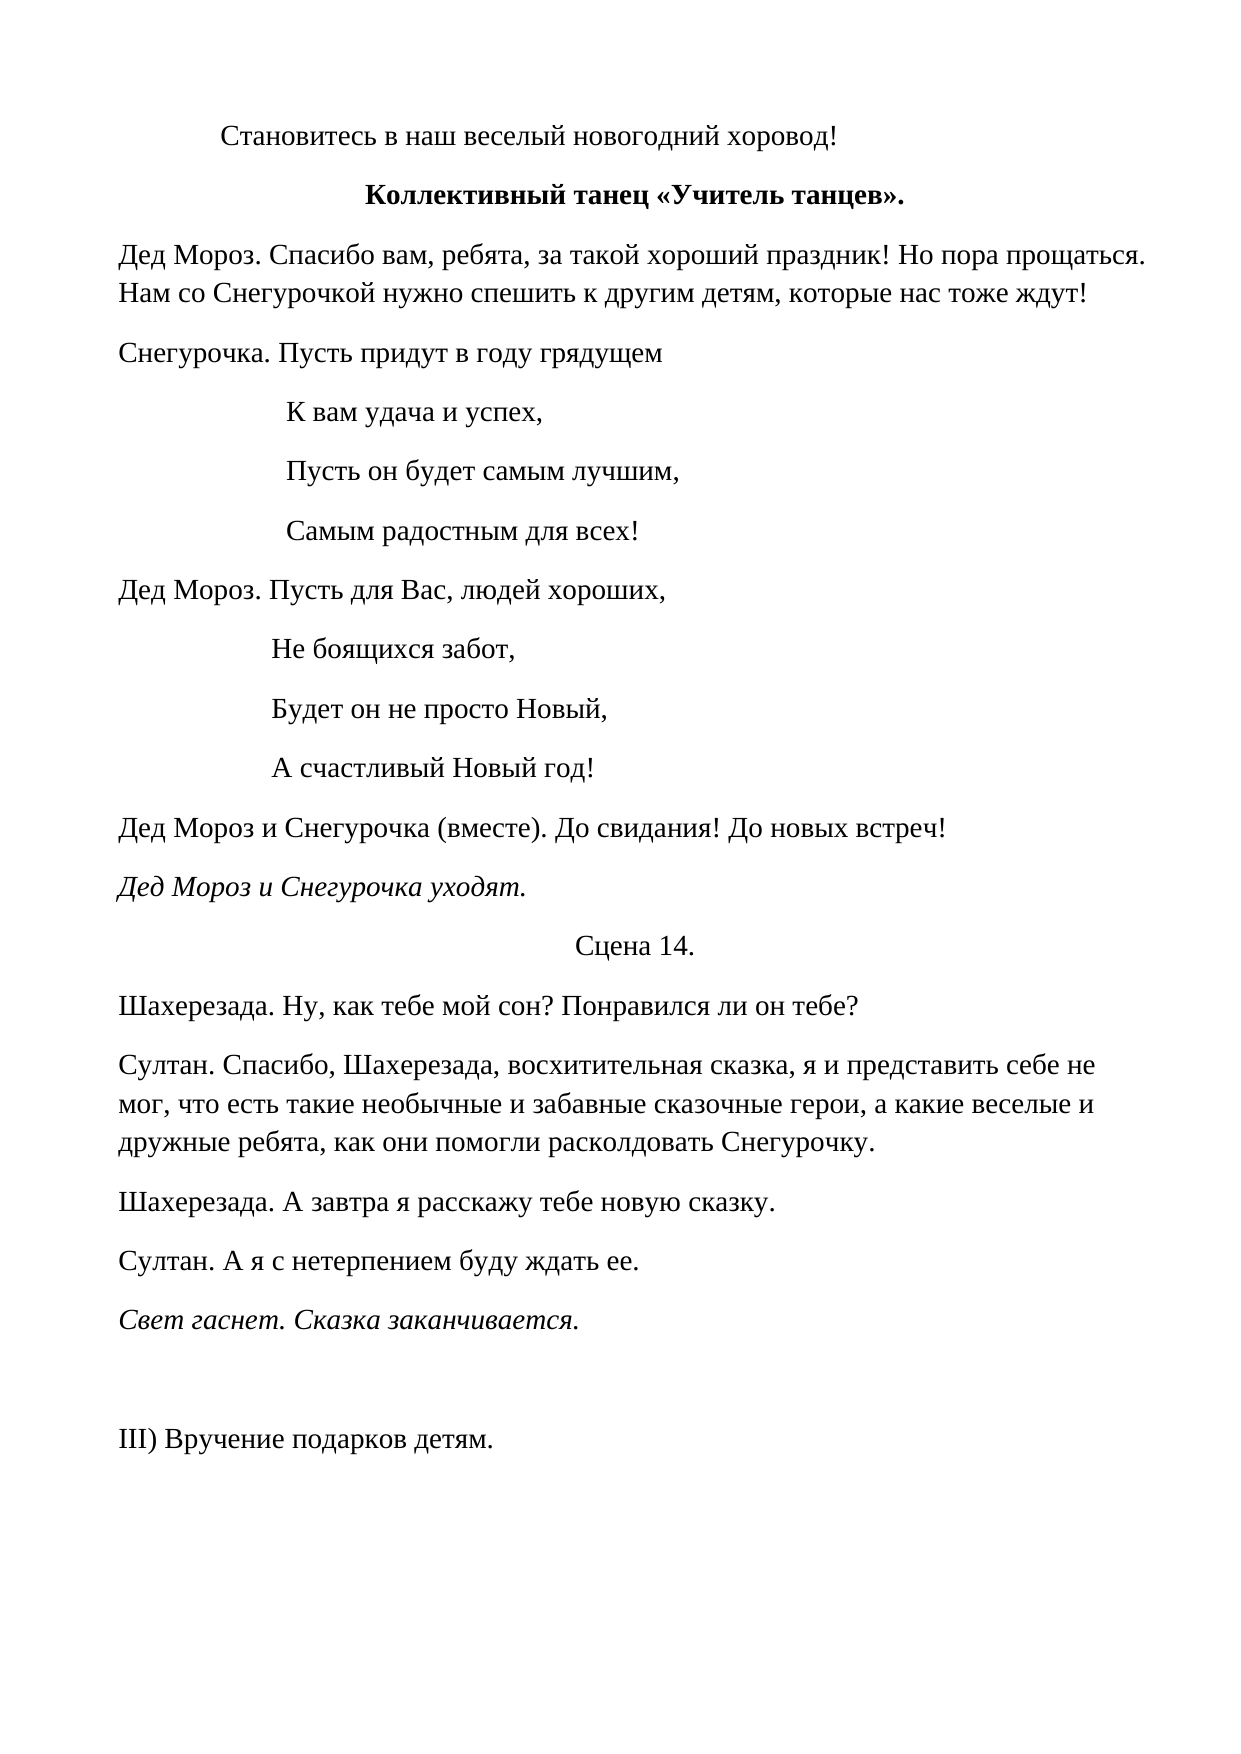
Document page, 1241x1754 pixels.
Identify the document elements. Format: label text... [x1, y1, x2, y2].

text Дед Мороз. Пусть для Вас, людей хороших, [118, 572, 1152, 606]
text Султан. А я с нетерпением буду ждать ее. [118, 1243, 1152, 1277]
text Шахерезада. А завтра я расскажу тебе новую сказку. [118, 1184, 1152, 1217]
text Коллективный танец «Учитель танцев». [118, 177, 1152, 211]
text III) Вручение подарков детям. [118, 1421, 1152, 1455]
text Султан. Спасибо, Шахерезада, восхитительная сказка, я и представить себе не мог, что есть такие необычные и забавные сказочные герои, а какие веселые и дружные ребята, как они помогли расколдовать Снегурочку. [118, 1047, 1152, 1158]
text Пусть он будет самым лучшим, [118, 453, 1152, 487]
text Сцена 14. [118, 928, 1152, 962]
text К вам удача и успех, [118, 394, 1152, 428]
text Становитесь в наш веселый новогодний хоровод! [118, 118, 1152, 152]
text Дед Мороз и Снегурочка уходят. [118, 869, 1152, 903]
text Снегурочка. Пусть придут в году грядущем [118, 335, 1152, 368]
text Дед Мороз. Спасибо вам, ребята, за такой хороший праздник! Но пора прощаться. Нам со Снегурочкой нужно спешить к другим детям, которые нас тоже ждут! [118, 237, 1152, 309]
text Дед Мороз и Снегурочка (вместе). До свидания! До новых встреч! [118, 810, 1152, 843]
text Самым радостным для всех! [118, 513, 1152, 546]
text А счастливый Новый год! [118, 750, 1152, 784]
text Шахерезада. Ну, как тебе мой сон? Понравился ли он тебе? [118, 988, 1152, 1021]
text Свет гаснет. Сказка заканчивается. [118, 1302, 1152, 1336]
text Не боящихся забот, [118, 632, 1152, 665]
text Будет он не просто Новый, [118, 691, 1152, 724]
